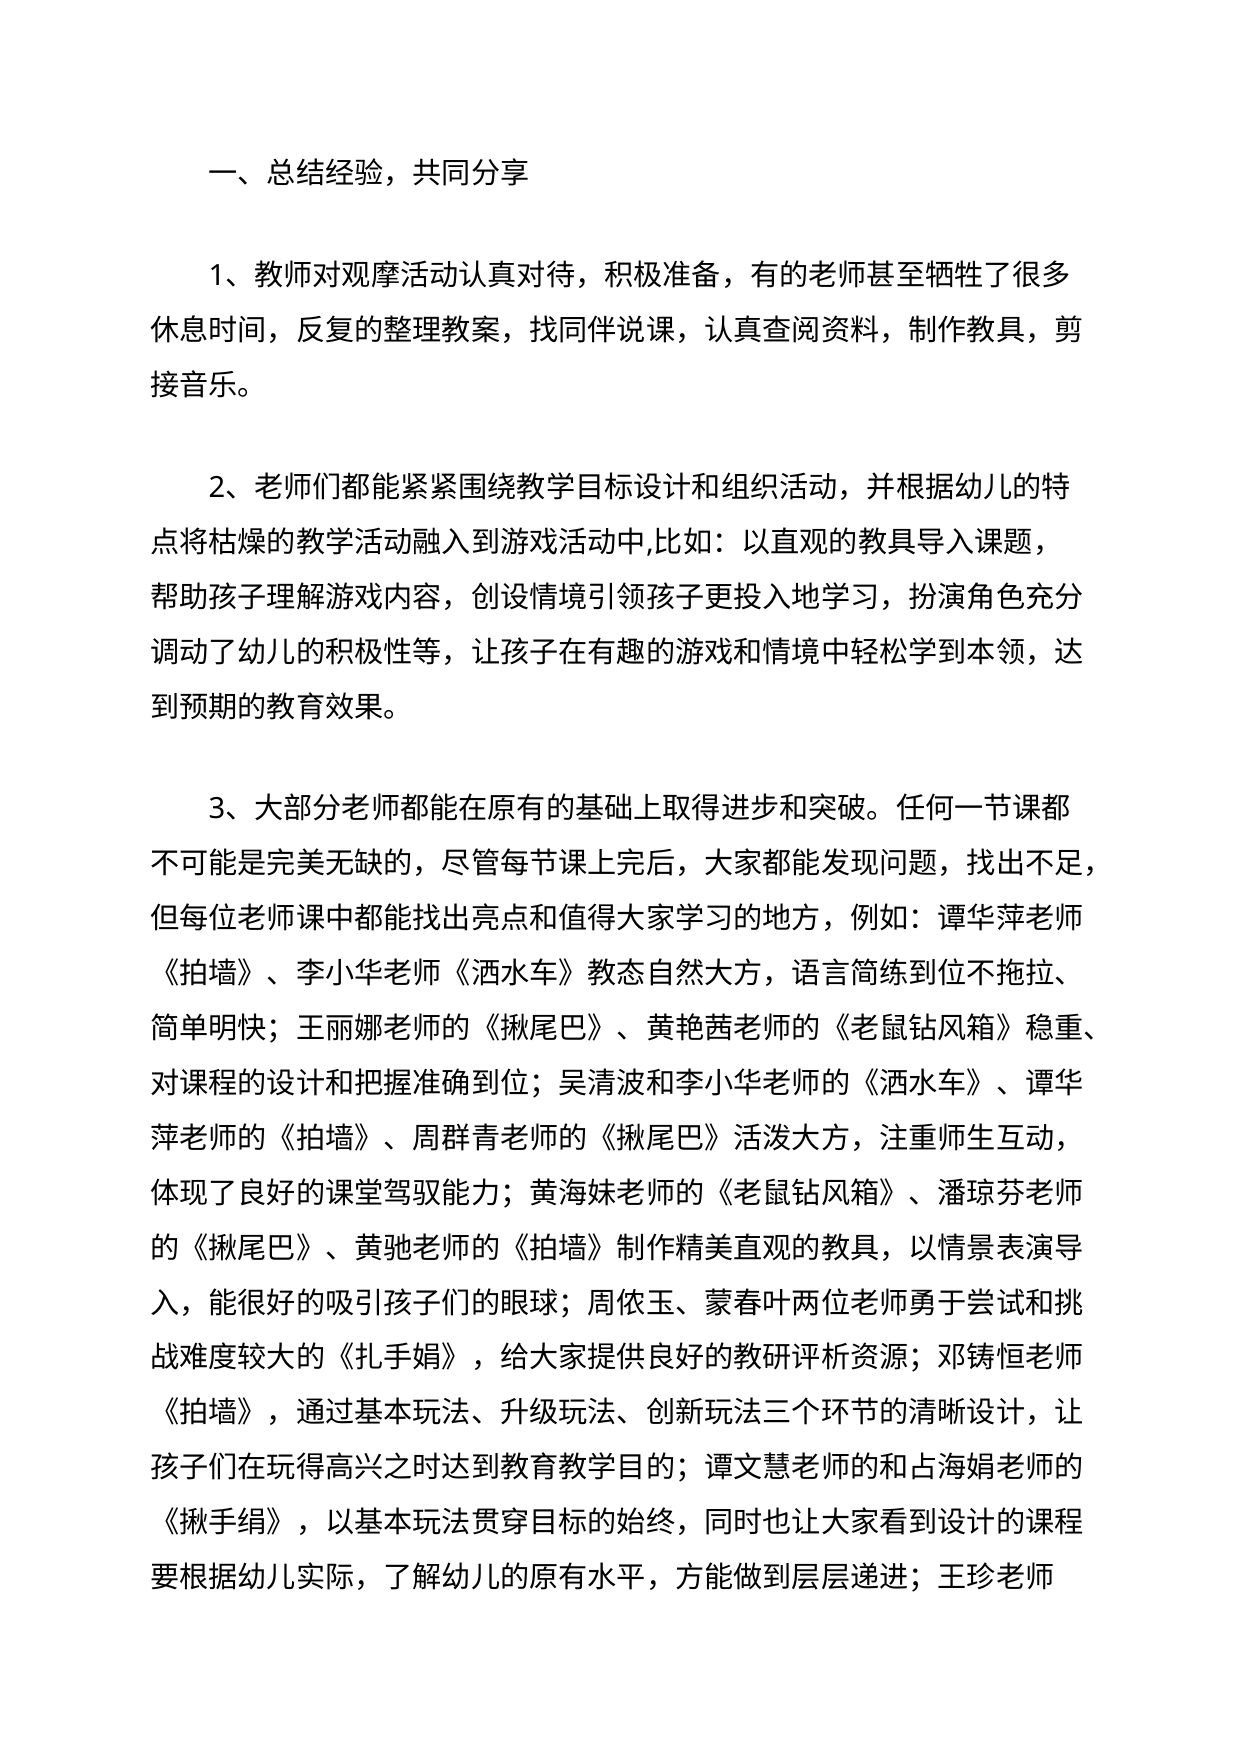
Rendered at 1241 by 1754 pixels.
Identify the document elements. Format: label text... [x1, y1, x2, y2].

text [150, 785, 1090, 1596]
text 2、老师们都能紧紧围绕教学目标设计和组织活动，并根据幼儿的特点将枯燥的教学活动融入到游戏活动中,比如：以直观的教具导入课题，帮助孩子理解游戏内容，创设情境引领孩子更投入地学习，扮演角色充分调动了幼儿的积极性等，让孩子在有趣的游戏和情境中轻松学到本领，达到预期的教育效果。 [150, 463, 1090, 726]
text 一、总结经验，共同分享 [150, 150, 1090, 192]
text 1、教师对观摩活动认真对待，积极准备，有的老师甚至牺牲了很多休息时间，反复的整理教案，找同伴说课，认真查阅资料，制作教具，剪接音乐。 [150, 252, 1090, 404]
